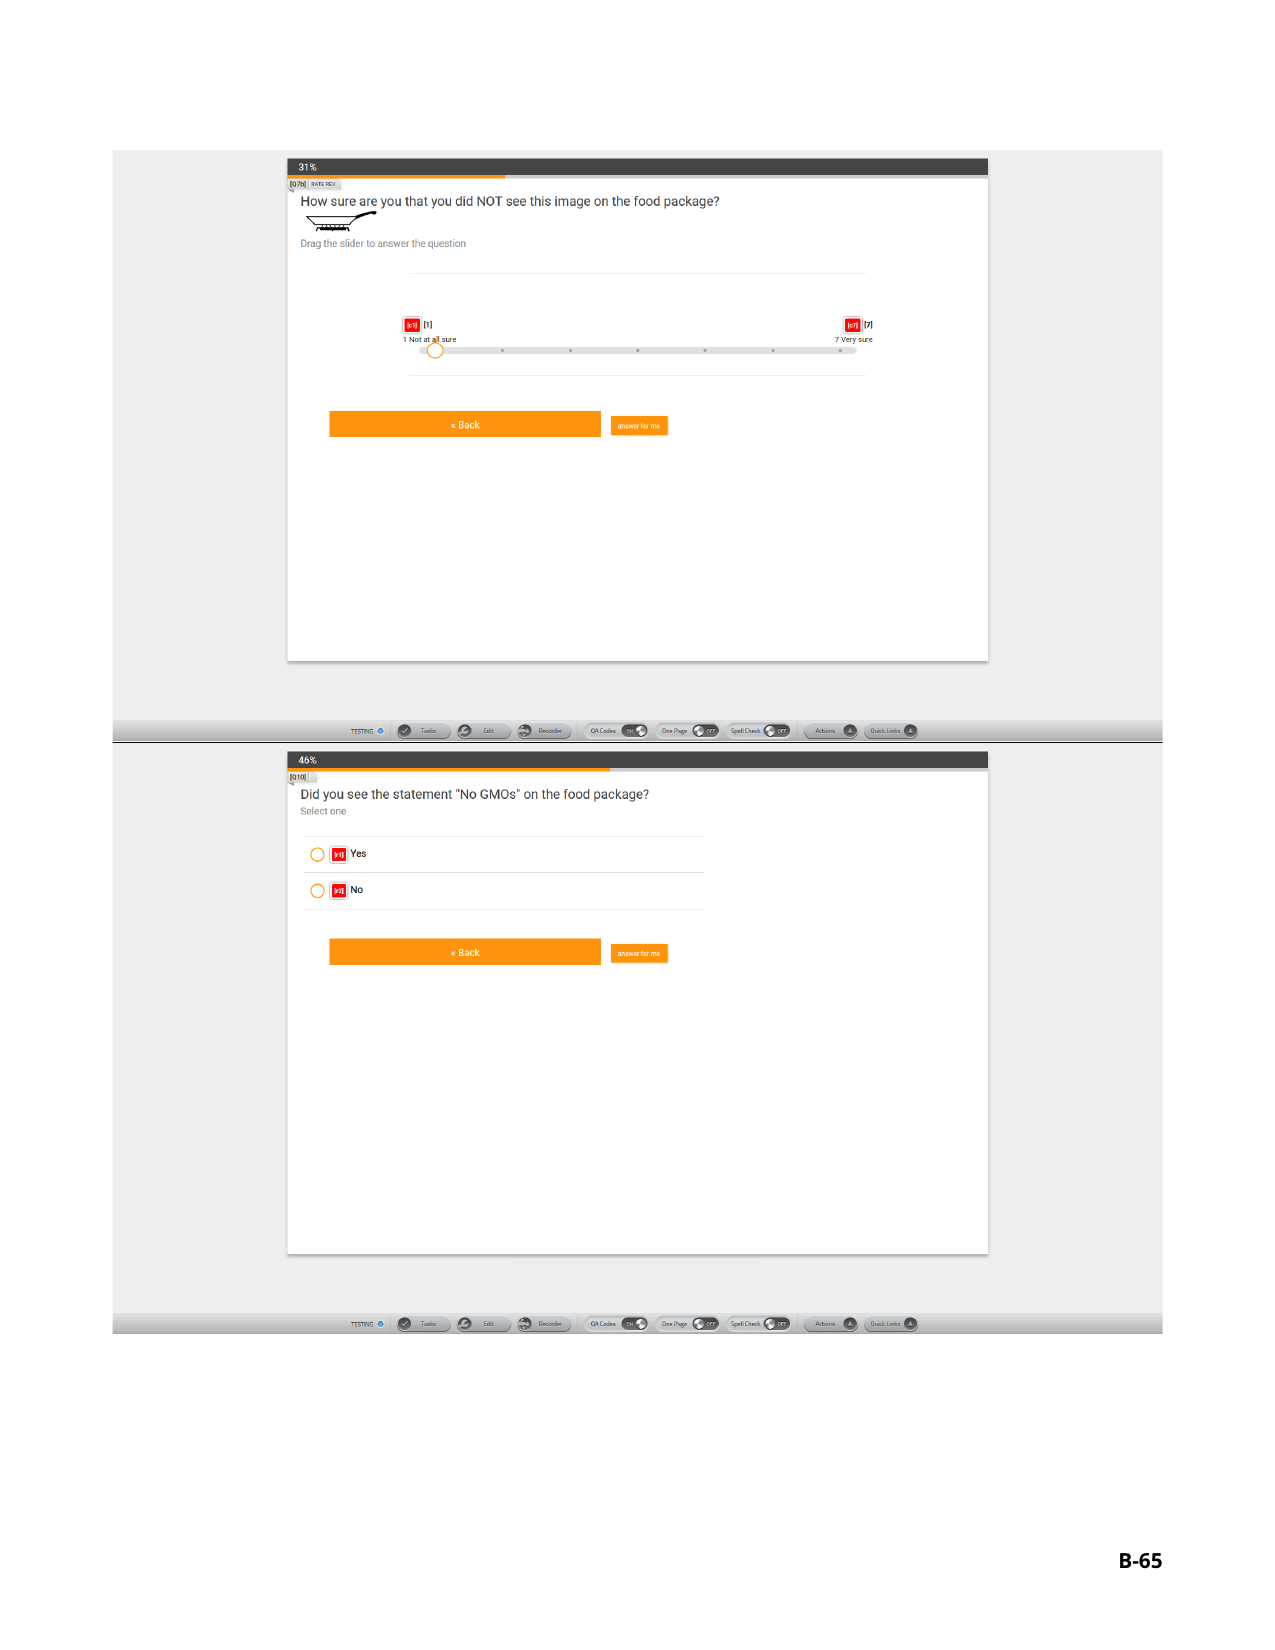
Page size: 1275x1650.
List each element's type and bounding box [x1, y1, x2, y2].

picture [112, 150, 1163, 741]
picture [112, 742, 1163, 1334]
